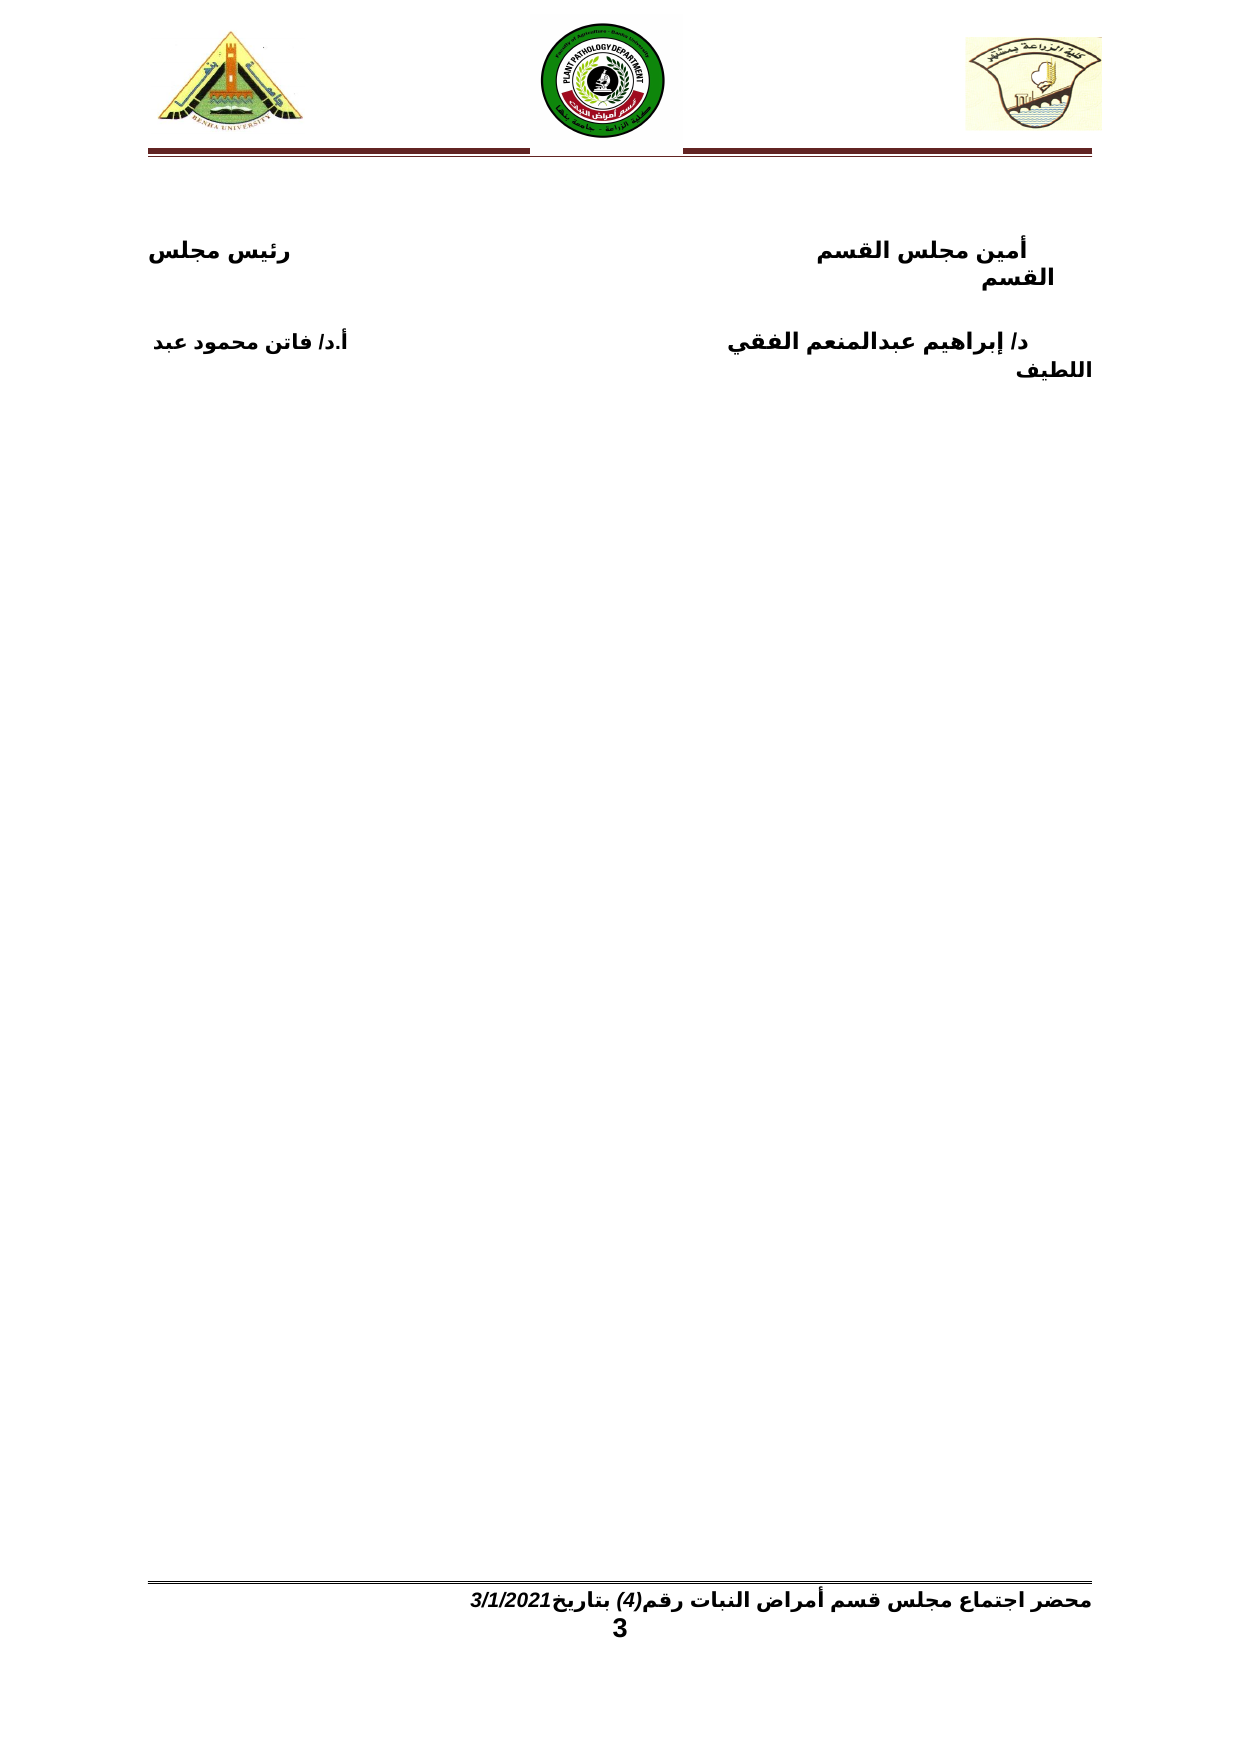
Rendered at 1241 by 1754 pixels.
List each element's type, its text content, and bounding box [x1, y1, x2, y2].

text د/ إبراهيم عبدالمنعم الفقي أ.د/ فاتن محمود عبد اللطيف [148, 328, 1092, 381]
picture [150, 28, 305, 139]
picture [530, 14, 683, 156]
text أمين مجلس القسم رئيس مجلس القسم [148, 237, 1104, 290]
picture [961, 28, 1103, 132]
